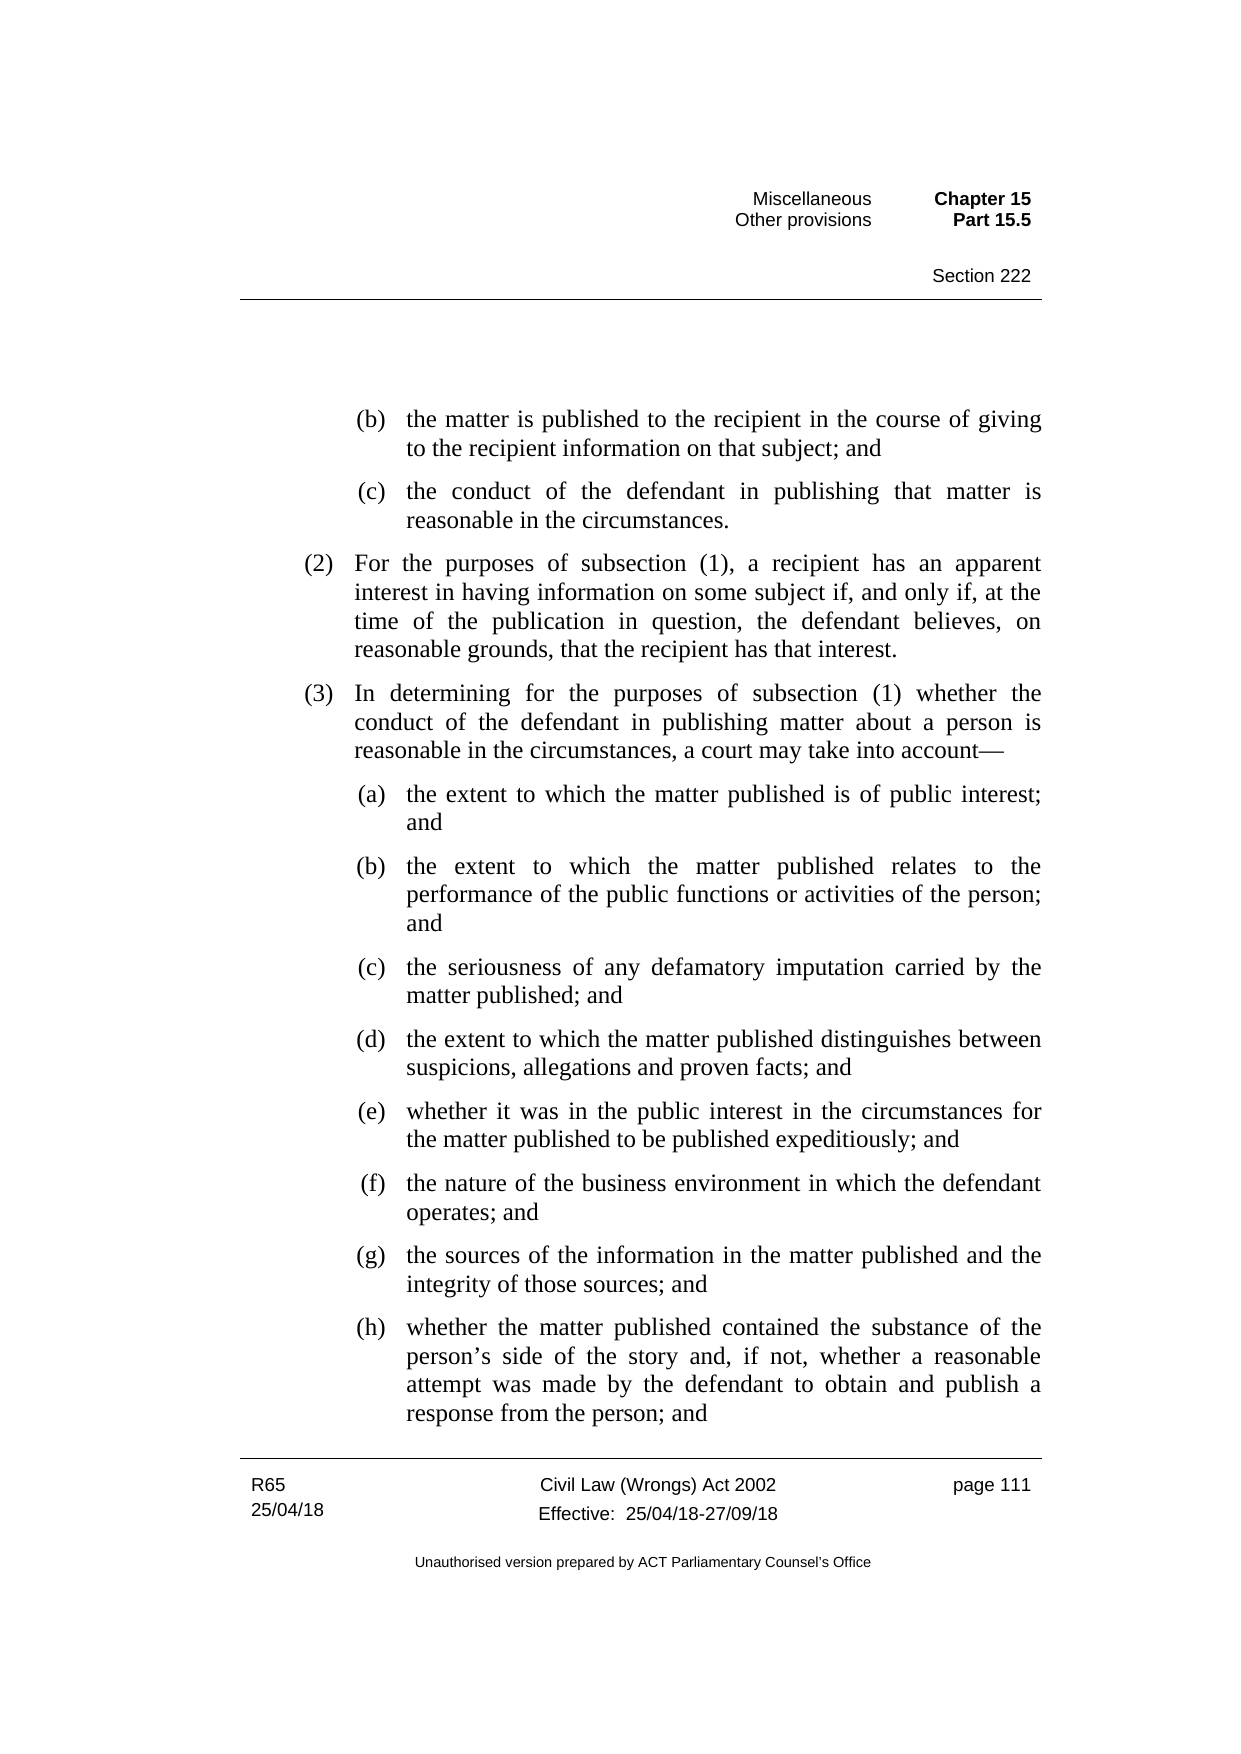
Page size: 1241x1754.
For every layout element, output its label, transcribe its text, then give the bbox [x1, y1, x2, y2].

text (c) the conduct of the defendant in publishing that matter is reasonable in the circumstances. [239, 476, 1042, 534]
text (d) the extent to which the matter published distinguishes between suspicions, allegations and proven facts; and [239, 1024, 1042, 1081]
text (a) the extent to which the matter published is of public interest; and [239, 779, 1042, 836]
text (f) the nature of the business environment in which the defendant operates; and [239, 1168, 1042, 1225]
text (c) the seriousness of any defamatory imputation carried by the matter published; and [239, 952, 1042, 1009]
text (3) In determining for the purposes of subsection (1) whether the conduct of the defendant in publishing matter about a person is reasonable in the circumstances, a court may take into account— [239, 678, 1042, 764]
text (e) whether it was in the public interest in the circumstances for the matter published to be published expeditiously; and [239, 1096, 1042, 1153]
text (b) the matter is published to the recipient in the course of giving to the recipient information on that subject; and [239, 404, 1042, 462]
text (g) the sources of the information in the matter published and the integrity of those sources; and [239, 1240, 1042, 1297]
text (h) whether the matter published contained the substance of the person’s side of the story and, if not, whether a reasonable attempt was made by the defendant to obtain and publish a response from the person; and [239, 1312, 1042, 1427]
text (b) the extent to which the matter published relates to the performance of the public functions or activities of the person; and [239, 851, 1042, 937]
text (2) For the purposes of subsection (1), a recipient has an apparent interest in having information on some subject if, and only if, at the time of the publication in question, the defendant believes, on reasonable grounds, that the recipient has that interest. [239, 548, 1042, 663]
